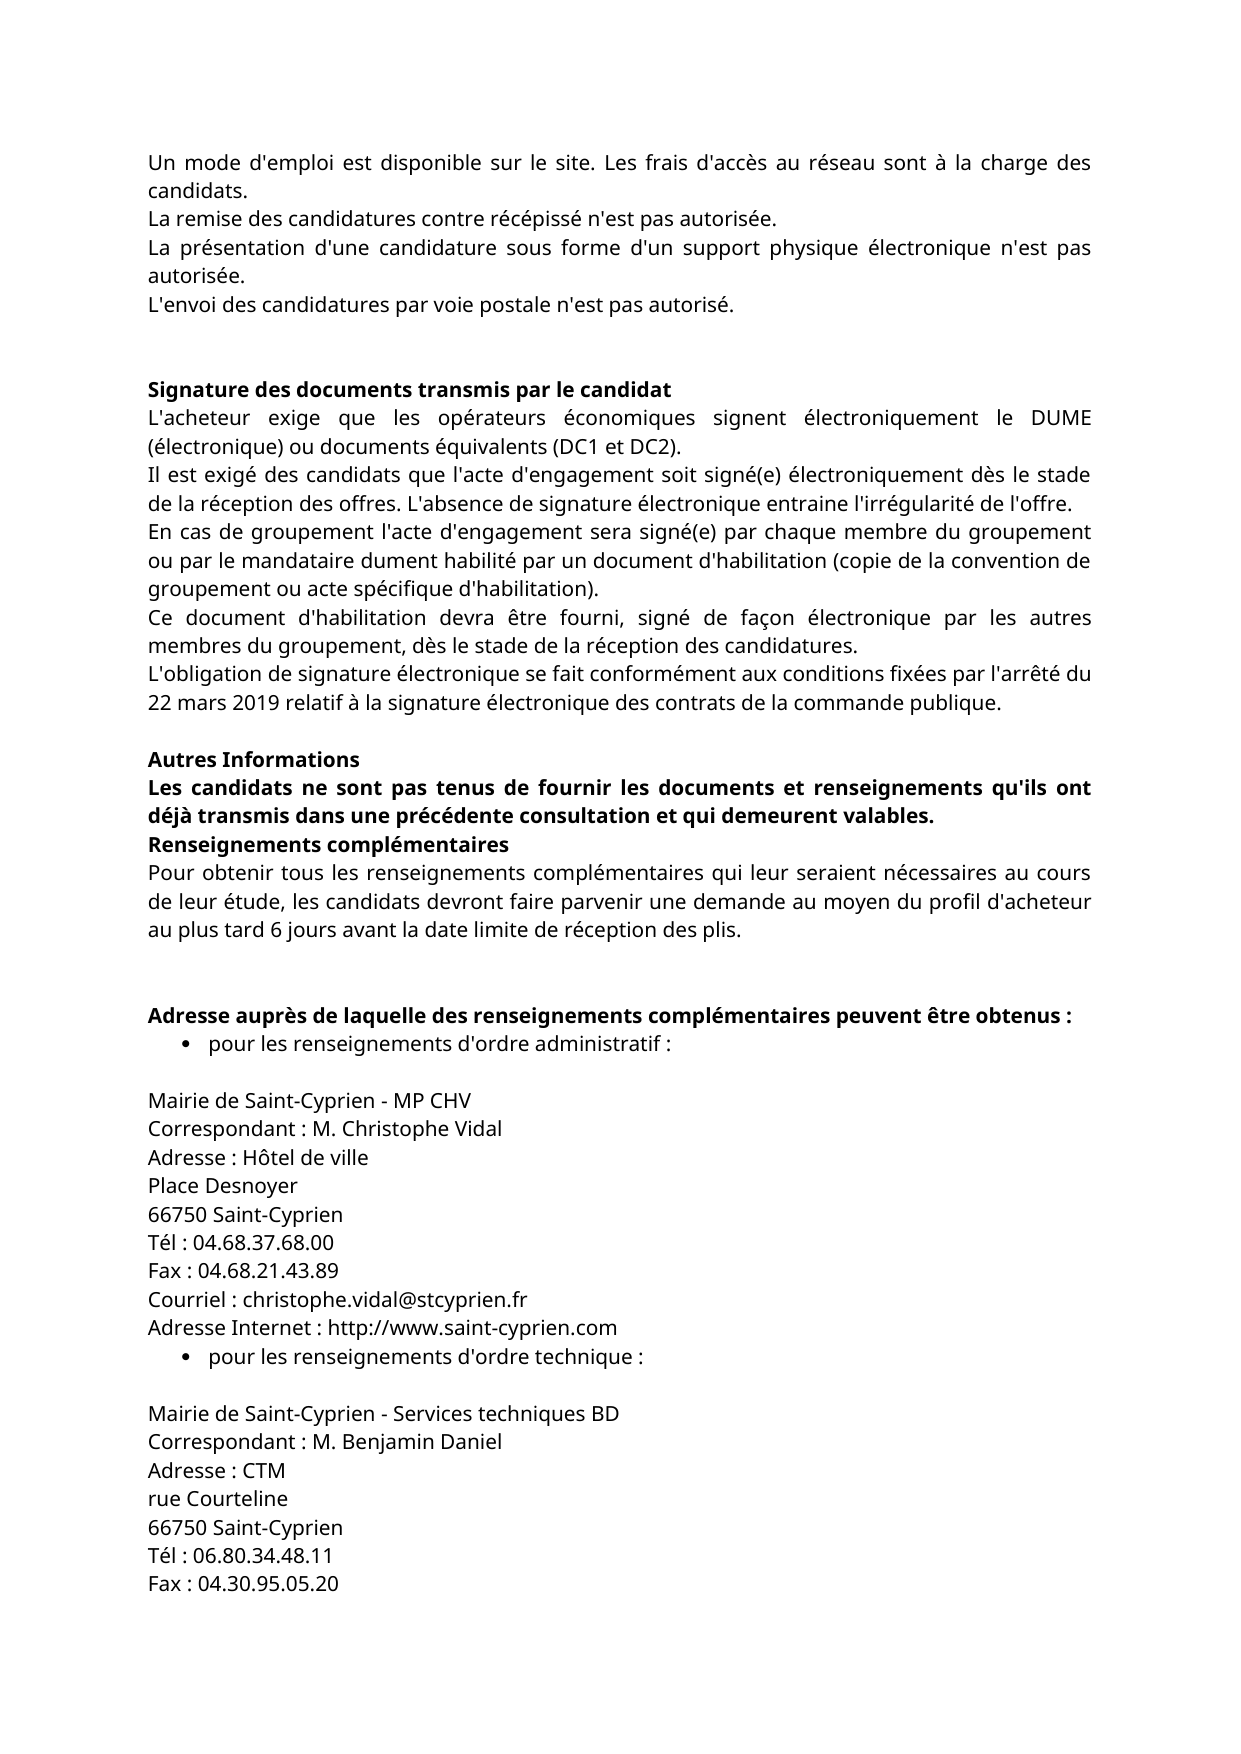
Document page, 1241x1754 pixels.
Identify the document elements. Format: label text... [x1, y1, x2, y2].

list pour les renseignements d'ordre technique : [182, 1342, 1093, 1370]
text Ce document d'habilitation devra être fourni, signé de façon électronique par les autres membres du groupement, dès le stade de la réception des candidatures. [148, 603, 1093, 659]
text Adresse : Hôtel de ville [148, 1143, 1093, 1171]
list pour les renseignements d'ordre administratif : [182, 1029, 1093, 1058]
text Adresse : CTM [148, 1456, 1093, 1484]
text La remise des candidatures contre récépissé n'est pas autorisée. [148, 204, 1093, 233]
text Adresse auprès de laquelle des renseignements complémentaires peuvent être obtenus : [148, 1001, 1093, 1029]
text La présentation d'une candidature sous forme d'un support physique électronique n'est pas autorisée. [148, 233, 1093, 290]
text Les candidats ne sont pas tenus de fournir les documents et renseignements qu'ils ont déjà transmis dans une précédente consultation et qui demeurent valables. [148, 773, 1093, 830]
text En cas de groupement l'acte d'engagement sera signé(e) par chaque membre du groupement ou par le mandataire dument habilité par un document d'habilitation (copie de la convention de groupement ou acte spécifique d'habilitation). [148, 517, 1093, 603]
text Mairie de Saint-Cyprien - MP CHV [148, 1086, 1093, 1114]
text Fax : 04.30.95.05.20 [148, 1569, 1093, 1598]
text Signature des documents transmis par le candidat [148, 375, 1093, 403]
text Pour obtenir tous les renseignements complémentaires qui leur seraient nécessaires au cours de leur étude, les candidats devront faire parvenir une demande au moyen du profil d'acheteur au plus tard 6 jours avant la date limite de réception des plis. [148, 858, 1093, 944]
text 66750 Saint-Cyprien [148, 1513, 1093, 1541]
text Un mode d'emploi est disponible sur le site. Les frais d'accès au réseau sont à la charge des candidats. [148, 148, 1093, 204]
text L'acheteur exige que les opérateurs économiques signent électroniquement le DUME (électronique) ou documents équivalents (DC1 et DC2). [148, 403, 1093, 460]
text Place Desnoyer [148, 1171, 1093, 1200]
text L'envoi des candidatures par voie postale n'est pas autorisé. [148, 290, 1093, 318]
text Adresse Internet : http://www.saint-cyprien.com [148, 1313, 1093, 1342]
text Tél : 06.80.34.48.11 [148, 1541, 1093, 1569]
text Courriel : christophe.vidal@stcyprien.fr [148, 1285, 1093, 1313]
text Renseignements complémentaires [148, 830, 1093, 858]
text Fax : 04.68.21.43.89 [148, 1257, 1093, 1285]
text Tél : 04.68.37.68.00 [148, 1228, 1093, 1257]
text L'obligation de signature électronique se fait conformément aux conditions fixées par l'arrêté du 22 mars 2019 relatif à la signature électronique des contrats de la commande publique. [148, 659, 1093, 716]
text Autres Informations [148, 745, 1093, 773]
text Correspondant : M. Benjamin Daniel [148, 1427, 1093, 1456]
text Correspondant : M. Christophe Vidal [148, 1114, 1093, 1143]
text 66750 Saint-Cyprien [148, 1200, 1093, 1228]
text Il est exigé des candidats que l'acte d'engagement soit signé(e) électroniquement dès le stade de la réception des offres. L'absence de signature électronique entraine l'irrégularité de l'offre. [148, 460, 1093, 517]
text Mairie de Saint-Cyprien - Services techniques BD [148, 1399, 1093, 1427]
text rue Courteline [148, 1484, 1093, 1513]
